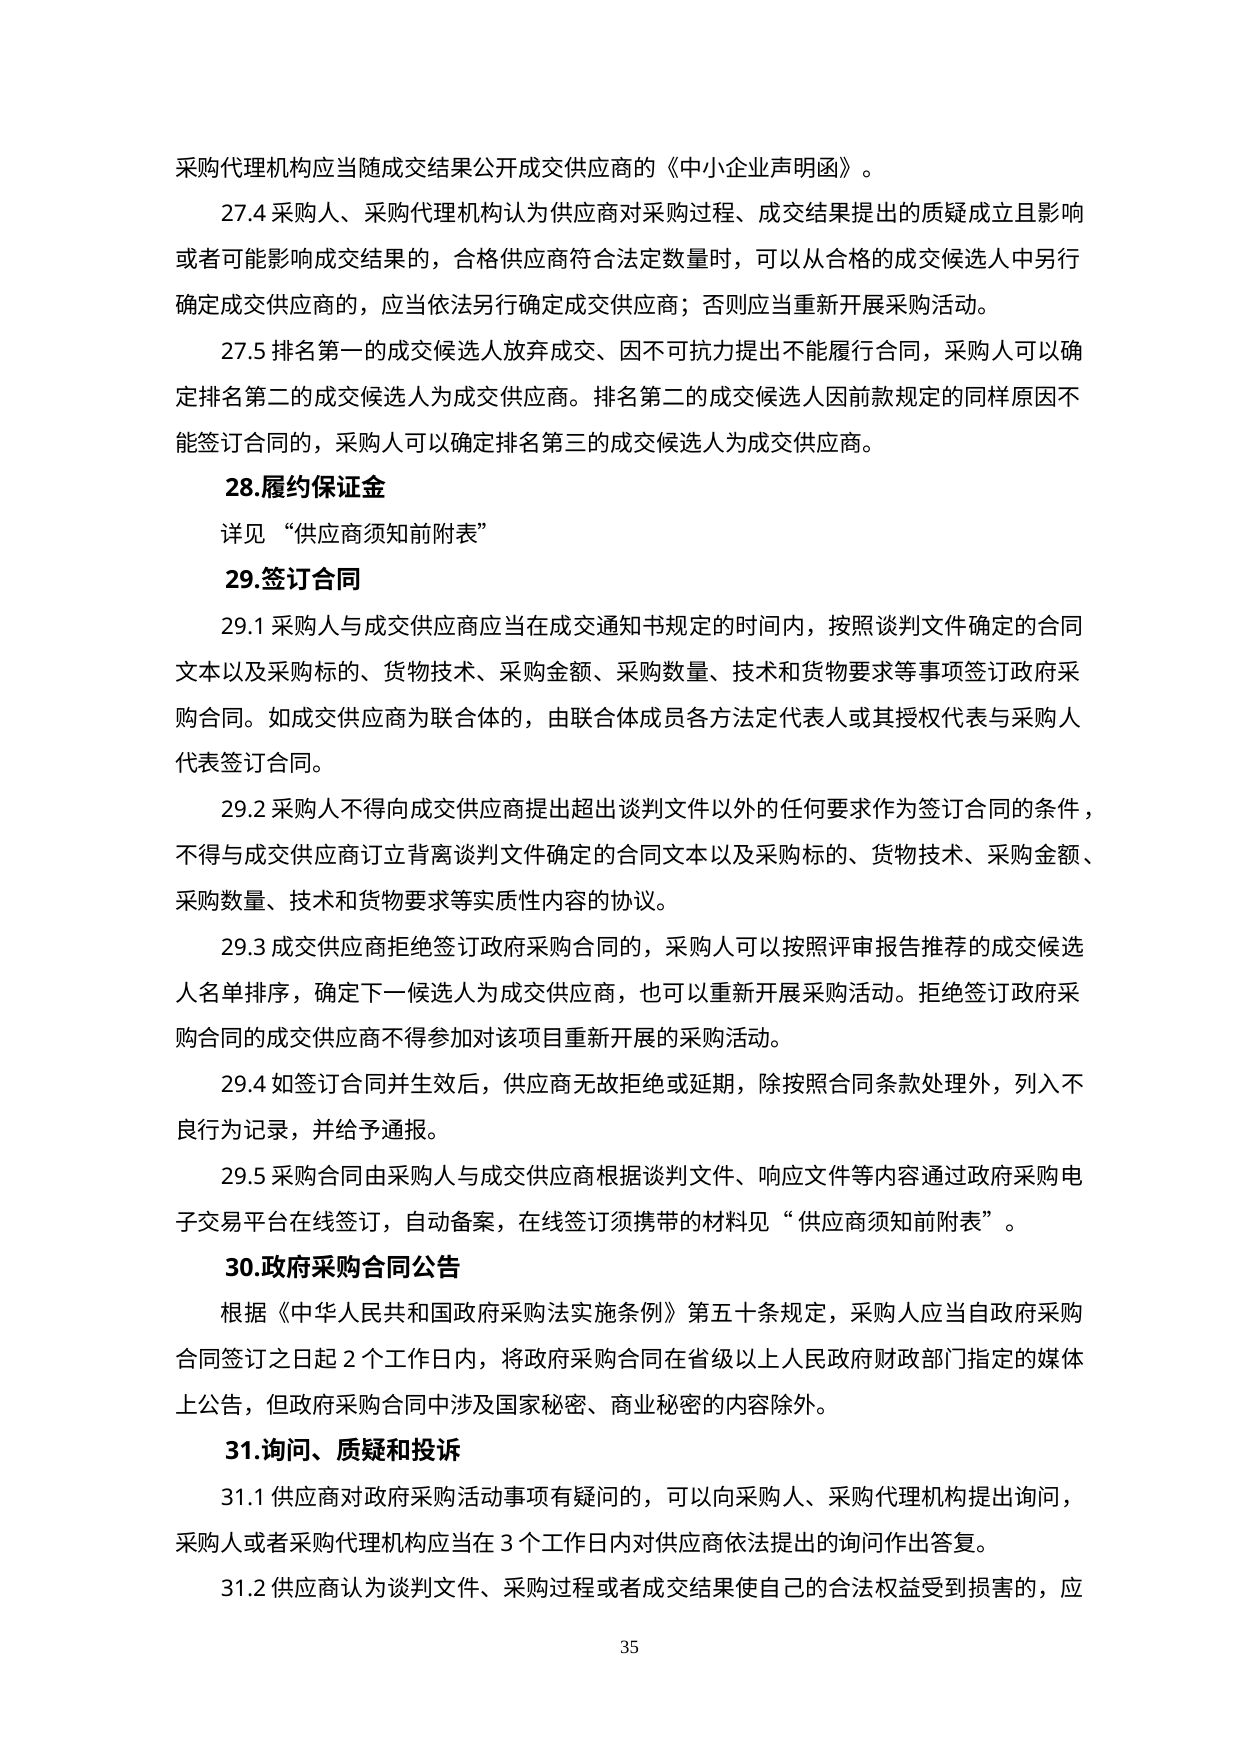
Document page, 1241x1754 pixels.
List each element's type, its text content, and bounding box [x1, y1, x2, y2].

text 29.3成交供应商拒绝签订政府采购合同的，采购人可以按照评审报告推荐的成交候选人名单排序，确定下一候选人为成交供应商，也可以重新开展采购活动。拒绝签订政府采购合同的成交供应商不得参加对该项目重新开展的采购活动。 [175, 918, 1084, 1056]
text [175, 1560, 1084, 1606]
text 28.履约保证金 [175, 460, 1084, 506]
text 29.签订合同 [175, 552, 1084, 598]
text 根据《中华人民共和国政府采购法实施条例》第五十条规定，采购人应当自政府采购合同签订之日起2个工作日内，将政府采购合同在省级以上人民政府财政部门指定的媒体上公告，但政府采购合同中涉及国家秘密、商业秘密的内容除外。 [175, 1285, 1084, 1423]
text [175, 139, 1084, 185]
text 30.政府采购合同公告 [175, 1239, 1084, 1285]
text 31.1供应商对政府采购活动事项有疑问的，可以向采购人、采购代理机构提出询问，采购人或者采购代理机构应当在3个工作日内对供应商依法提出的询问作出答复。 [175, 1468, 1084, 1560]
text 29.1采购人与成交供应商应当在成交通知书规定的时间内，按照谈判文件确定的合同文本以及采购标的、货物技术、采购金额、采购数量、技术和货物要求等事项签订政府采购合同。如成交供应商为联合体的，由联合体成员各方法定代表人或其授权代表与采购人代表签订合同。 [175, 598, 1084, 781]
text 29.2采购人不得向成交供应商提出超出谈判文件以外的任何要求作为签订合同的条件，不得与成交供应商订立背离谈判文件确定的合同文本以及采购标的、货物技术、采购金额、采购数量、技术和货物要求等实质性内容的协议。 [175, 781, 1084, 918]
text 29.5采购合同由采购人与成交供应商根据谈判文件、响应文件等内容通过政府采购电子交易平台在线签订，自动备案，在线签订须携带的材料见“ 供应商须知前附表”。 [175, 1148, 1084, 1239]
text 27.4采购人、采购代理机构认为供应商对采购过程、成交结果提出的质疑成立且影响或者可能影响成交结果的，合格供应商符合法定数量时，可以从合格的成交候选人中另行确定成交供应商的，应当依法另行确定成交供应商；否则应当重新开展采购活动。 [175, 185, 1084, 323]
text 31.询问、质疑和投诉 [175, 1423, 1084, 1468]
text 详见 “供应商须知前附表” [175, 506, 1084, 552]
text 29.4如签订合同并生效后，供应商无故拒绝或延期，除按照合同条款处理外，列入不良行为记录，并给予通报。 [175, 1056, 1084, 1148]
text 27.5排名第一的成交候选人放弃成交、因不可抗力提出不能履行合同，采购人可以确定排名第二的成交候选人为成交供应商。排名第二的成交候选人因前款规定的同样原因不能签订合同的，采购人可以确定排名第三的成交候选人为成交供应商。 [175, 323, 1084, 460]
